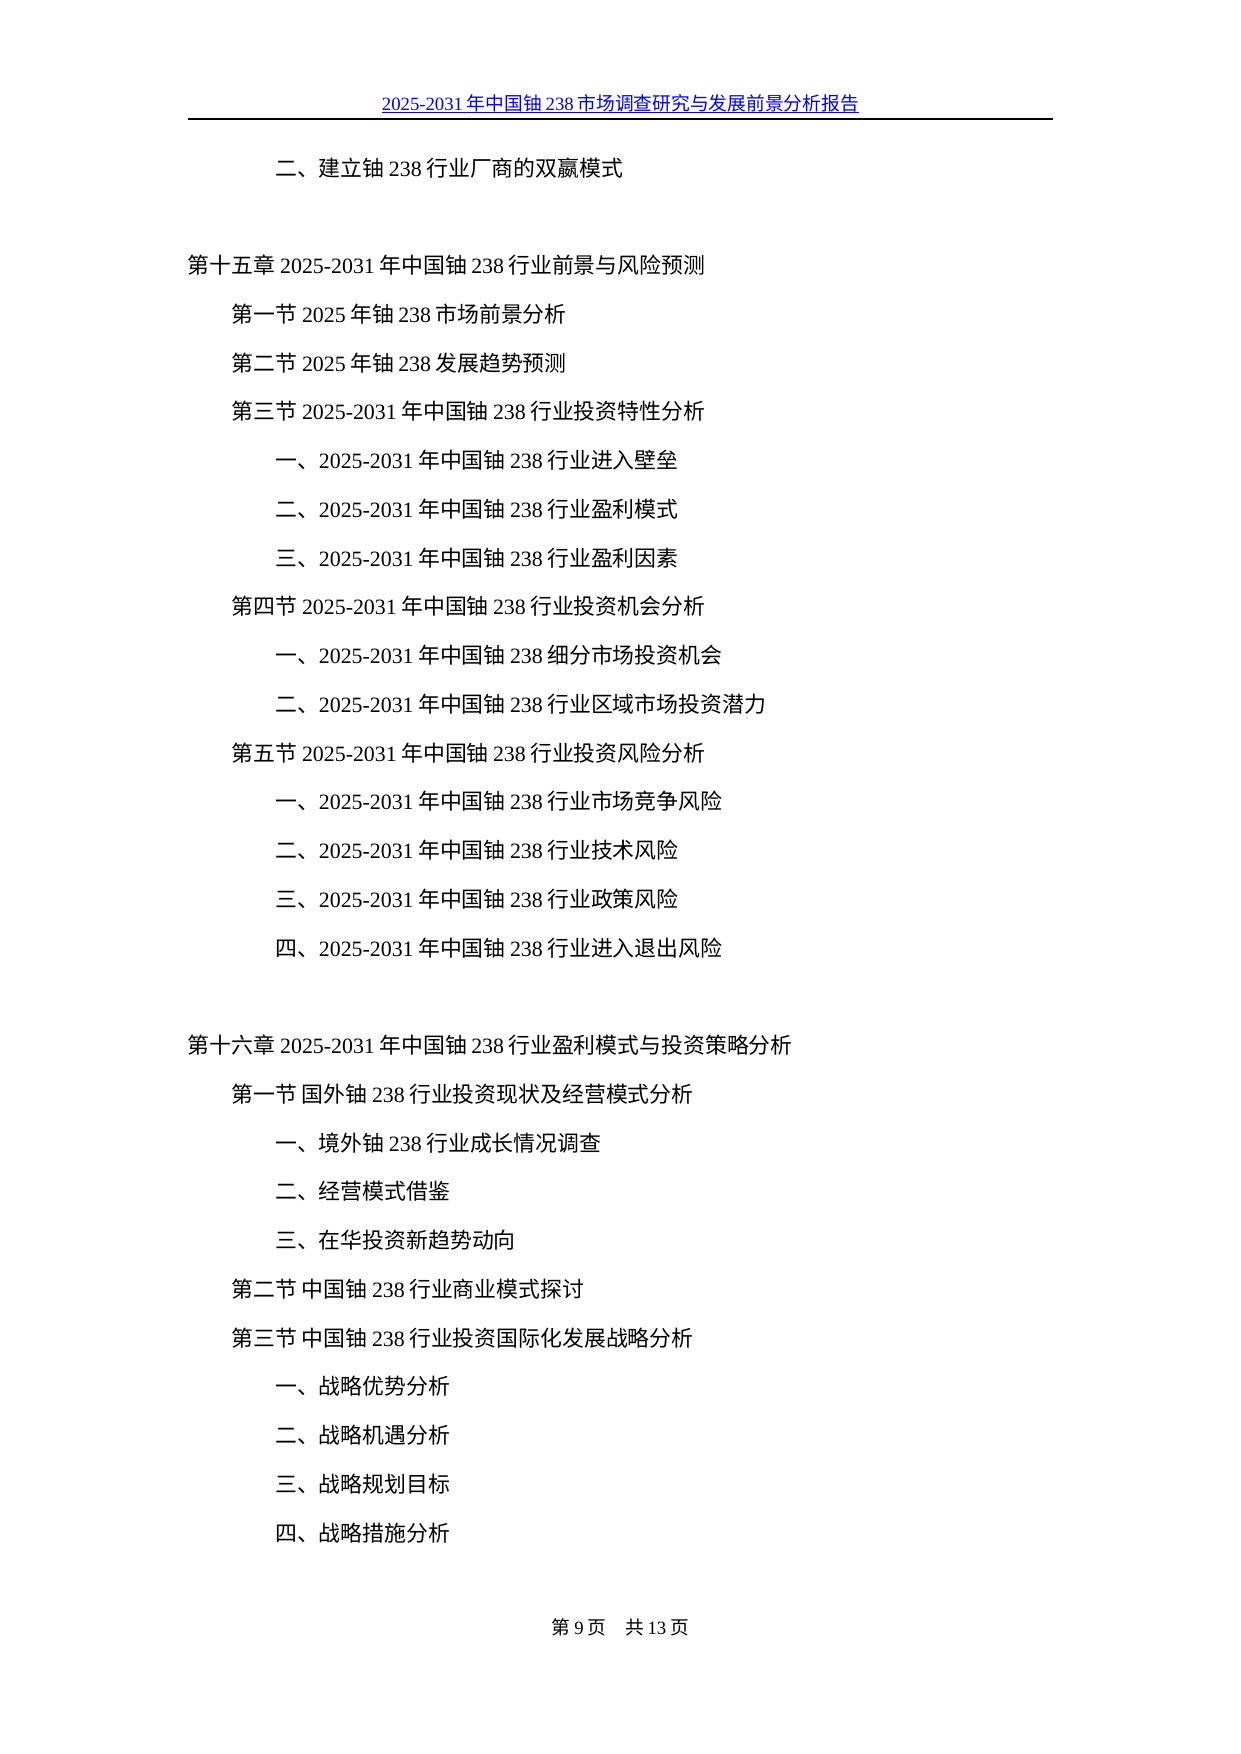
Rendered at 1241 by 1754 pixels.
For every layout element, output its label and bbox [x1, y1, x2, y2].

text [187, 150, 1053, 1548]
